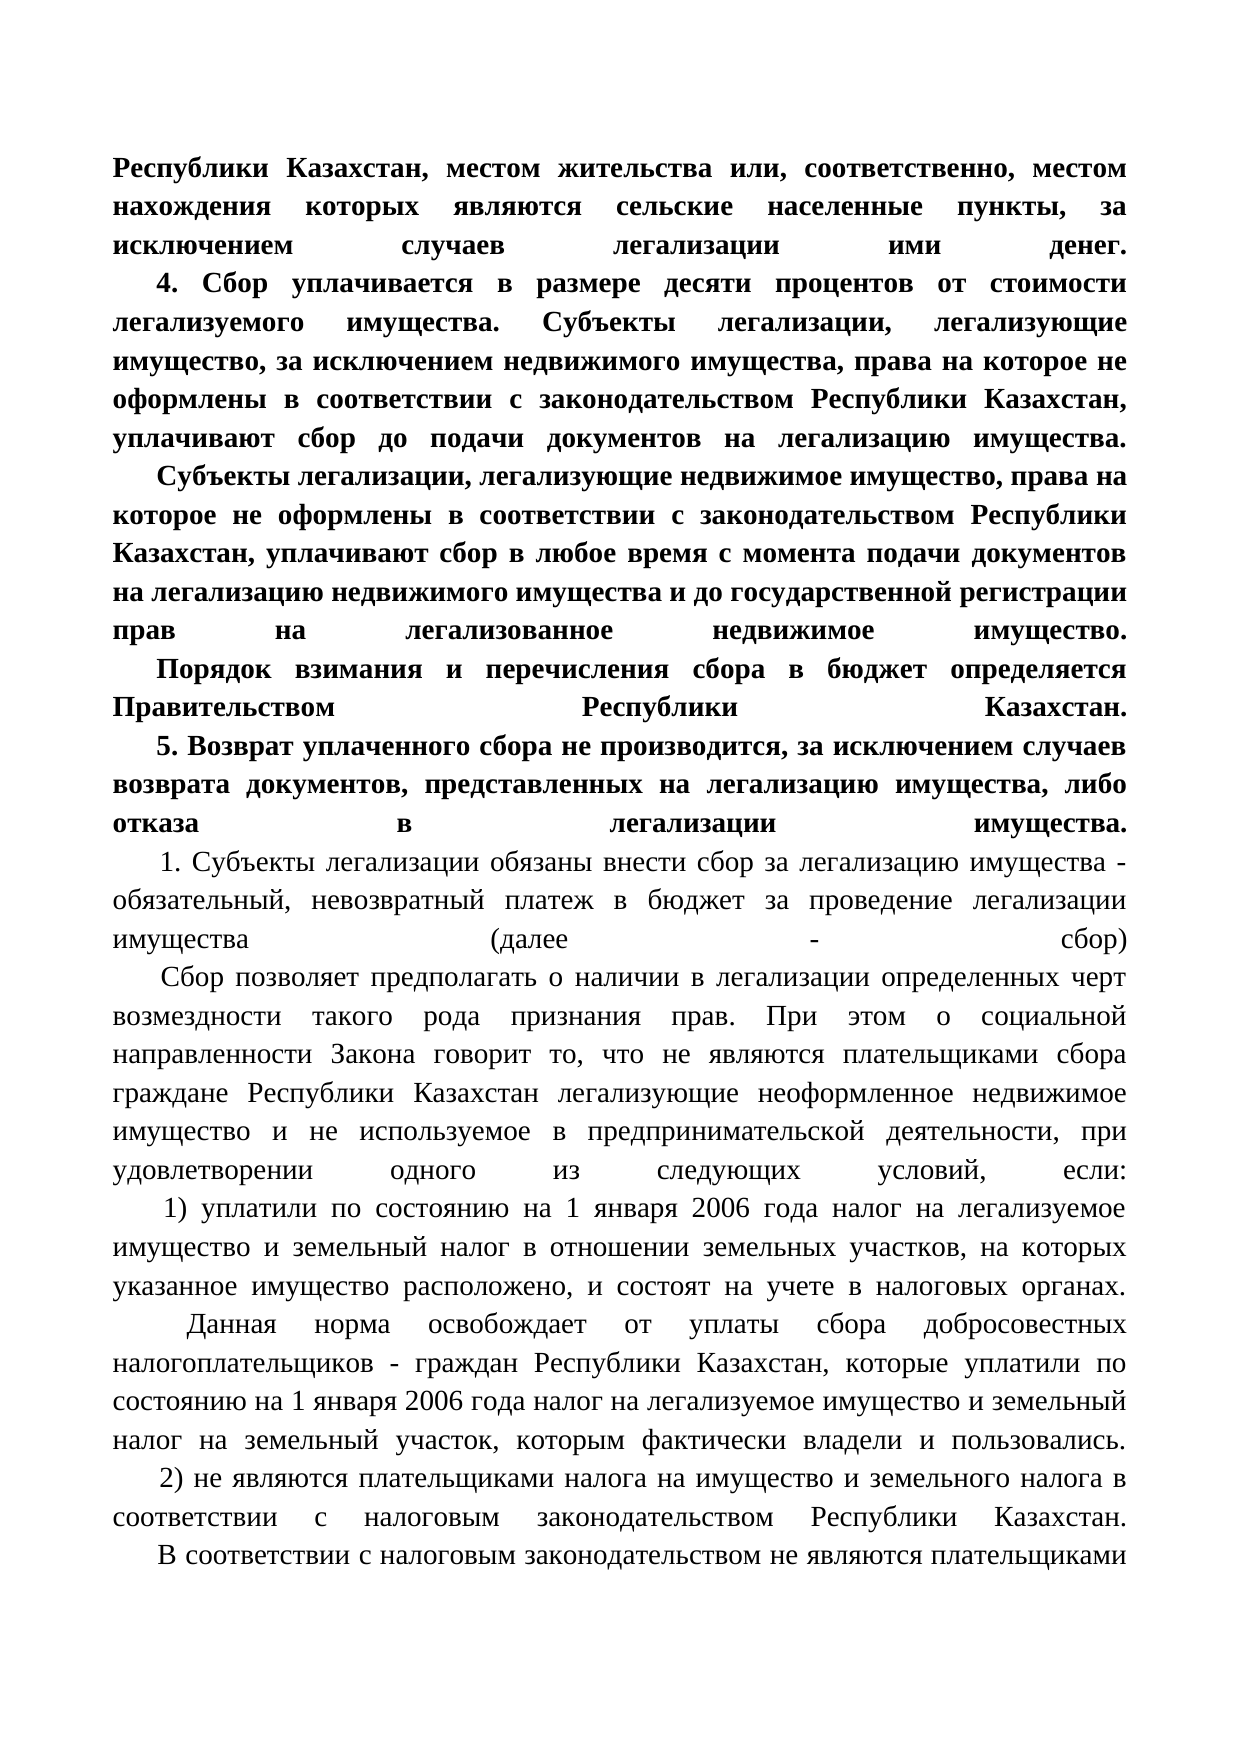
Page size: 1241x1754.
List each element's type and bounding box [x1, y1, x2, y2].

text [112, 150, 1128, 1571]
